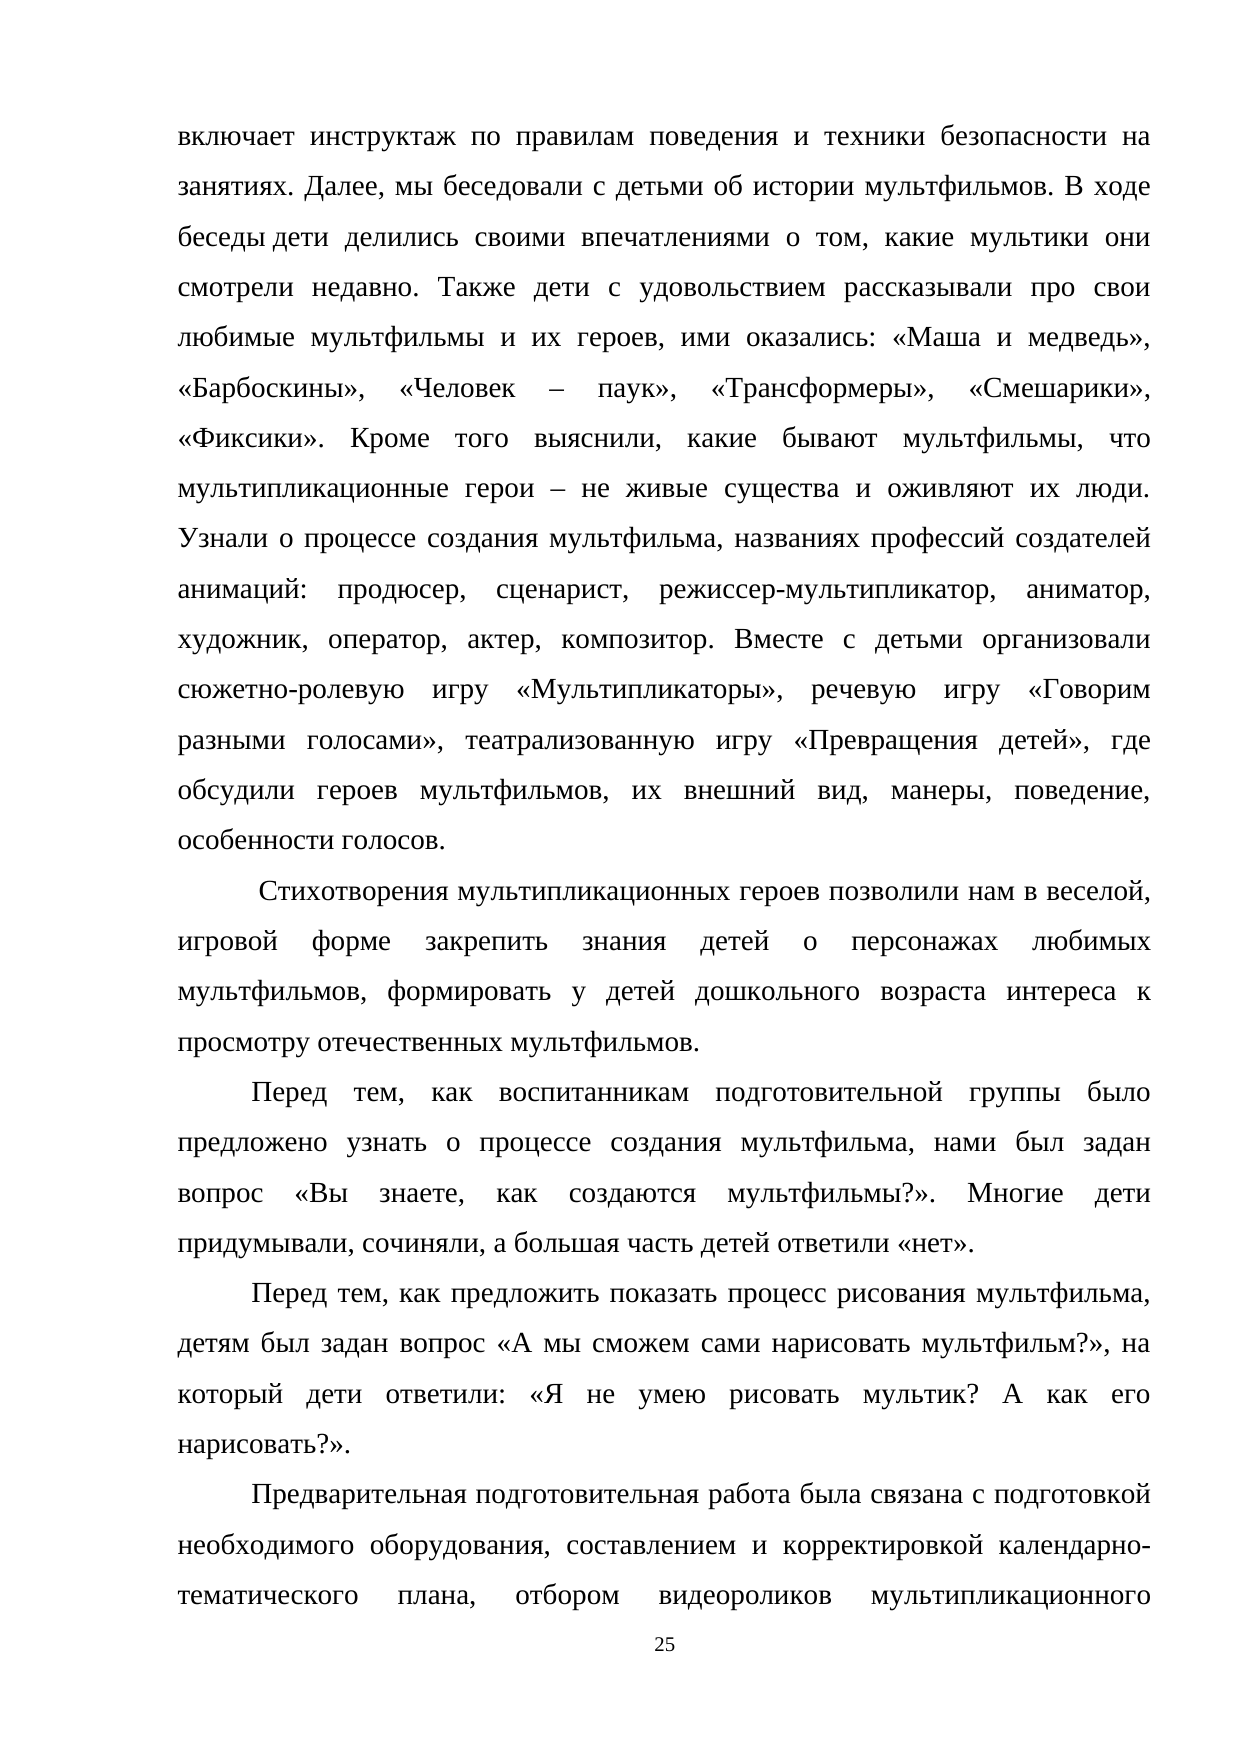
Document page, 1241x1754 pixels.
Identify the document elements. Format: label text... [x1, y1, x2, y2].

text Перед тем, как воспитанникам подготовительной группы было предложено узнать о процессе создания мультфильма, нами был задан вопрос «Вы знаете, как создаются мультфильмы?». Многие дети придумывали, сочиняли, а большая часть детей ответили «нет». [177, 1074, 1152, 1258]
text Стихотворения мультипликационных героев позволили нам в веселой, игровой форме закрепить знания детей о персонажах любимых мультфильмов, формировать у детей дошкольного возраста интереса к просмотру отечественных мультфильмов. [177, 873, 1152, 1057]
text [177, 1477, 1152, 1611]
text Перед тем, как предложить показать процесс рисования мультфильма, детям был задан вопрос «А мы сможем сами нарисовать мультфильм?», на который дети ответили: «Я не умею рисовать мультик? А как его нарисовать?». [177, 1275, 1152, 1460]
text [177, 118, 1152, 856]
